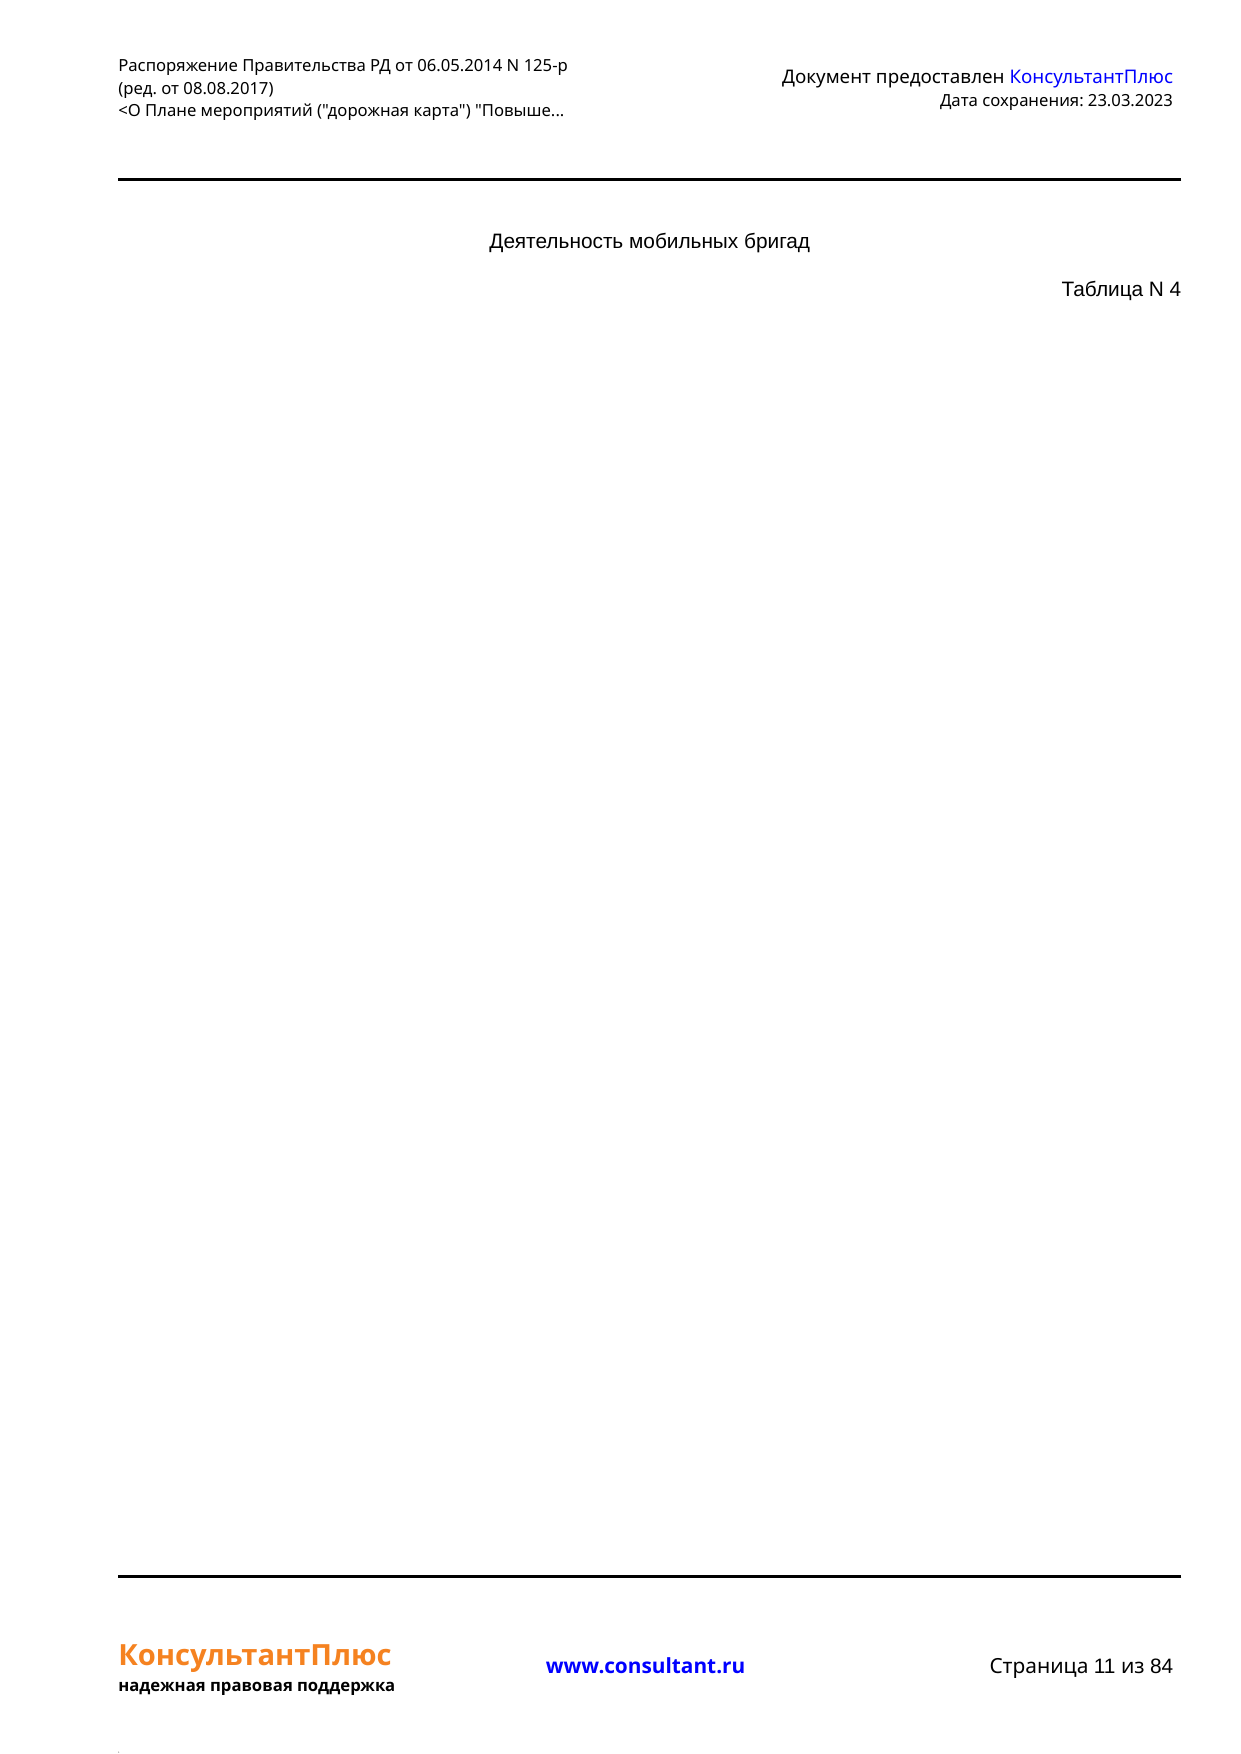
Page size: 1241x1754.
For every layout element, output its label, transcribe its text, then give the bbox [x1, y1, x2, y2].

text Таблица N 4 [118, 277, 1181, 301]
text Деятельность мобильных бригад [118, 229, 1181, 253]
